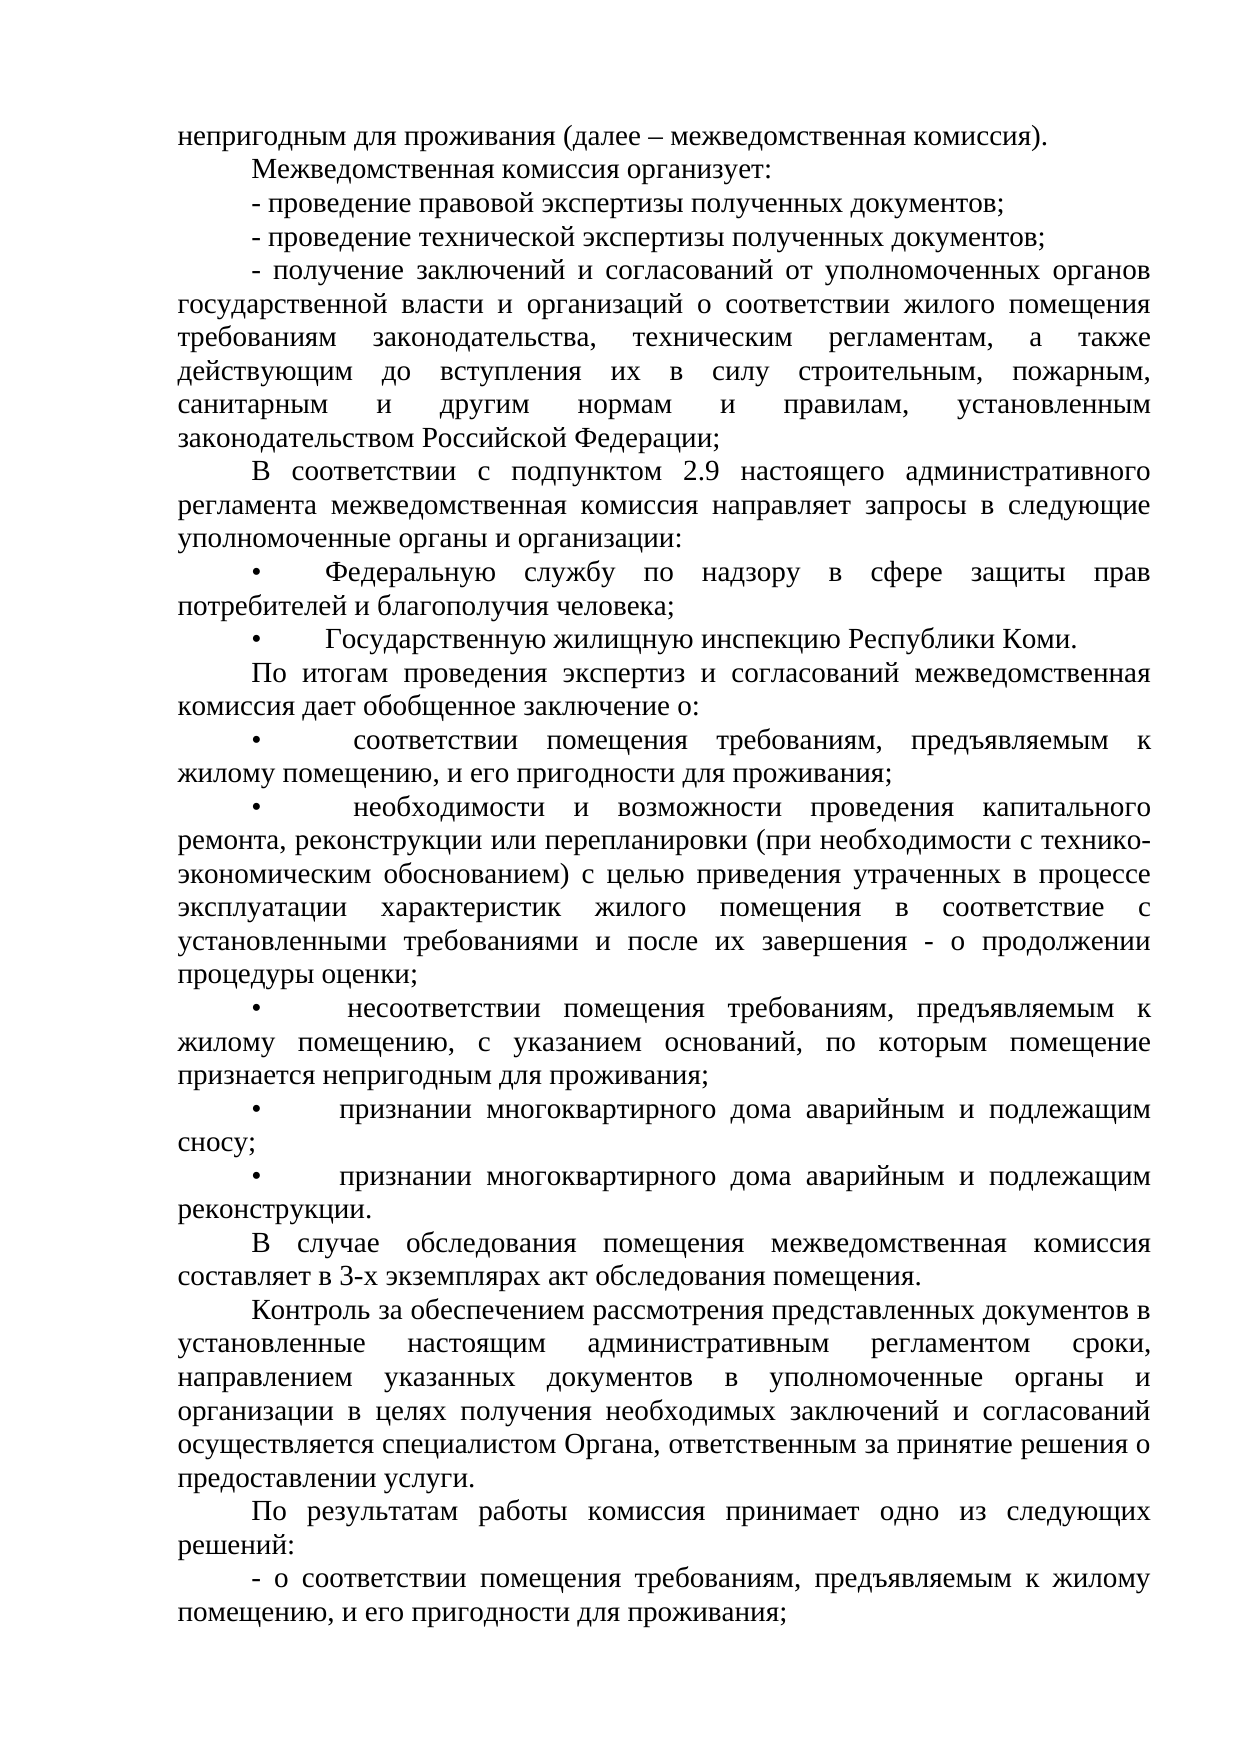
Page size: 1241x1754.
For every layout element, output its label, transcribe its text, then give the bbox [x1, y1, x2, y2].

text В соответствии с подпунктом 2.9 настоящего административного регламента межведомственная комиссия направляет запросы в следующие уполномоченные органы и организации: [177, 453, 1152, 554]
text По результатам работы комиссия принимает одно из следующих решений: [177, 1493, 1152, 1560]
text В случае обследования помещения межведомственная комиссия составляет в 3-х экземплярах акт обследования помещения. [177, 1225, 1152, 1292]
text • соответствии помещения требованиям, предъявляемым к жилому помещению, и его пригодности для проживания; [177, 722, 1152, 789]
text Контроль за обеспечением рассмотрения представленных документов в установленные настоящим административным регламентом сроки, направлением указанных документов в уполномоченные органы и организации в целях получения необходимых заключений и согласований осуществляется специалистом Органа, ответственным за принятие решения о предоставлении услуги. [177, 1292, 1152, 1493]
text • несоответствии помещения требованиям, предъявляемым к жилому помещению, с указанием оснований, по которым помещение признается непригодным для проживания; [177, 990, 1152, 1091]
text • признании многоквартирного дома аварийным и подлежащим сносу; [177, 1091, 1152, 1158]
text • Государственную жилищную инспекцию Республики Коми. [177, 621, 1152, 655]
text - о соответствии помещения требованиям, предъявляемым к жилому помещению, и его пригодности для проживания; [177, 1560, 1152, 1627]
text - проведение технической экспертизы полученных документов; [177, 219, 1152, 252]
text • признании многоквартирного дома аварийным и подлежащим реконструкции. [177, 1158, 1152, 1225]
text - проведение правовой экспертизы полученных документов; [177, 185, 1152, 219]
text • Федеральную службу по надзору в сфере защиты прав потребителей и благополучия человека; [177, 554, 1152, 621]
text - получение заключений и согласований от уполномоченных органов государственной власти и организаций о соответствии жилого помещения требованиям законодательства, техническим регламентам, а также действующим до вступления их в силу строительным, пожарным, санитарным и другим нормам и правилам, установленным законодательством Российской Федерации; [177, 252, 1152, 453]
text Межведомственная комиссия организует: [177, 152, 1152, 185]
text • необходимости и возможности проведения капитального ремонта, реконструкции или перепланировки (при необходимости с технико-экономическим обоснованием) с целью приведения утраченных в процессе эксплуатации характеристик жилого помещения в соответствие с установленными требованиями и после их завершения - о продолжении процедуры оценки; [177, 789, 1152, 990]
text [177, 118, 1152, 152]
text По итогам проведения экспертиз и согласований межведомственная комиссия дает обобщенное заключение о: [177, 655, 1152, 722]
